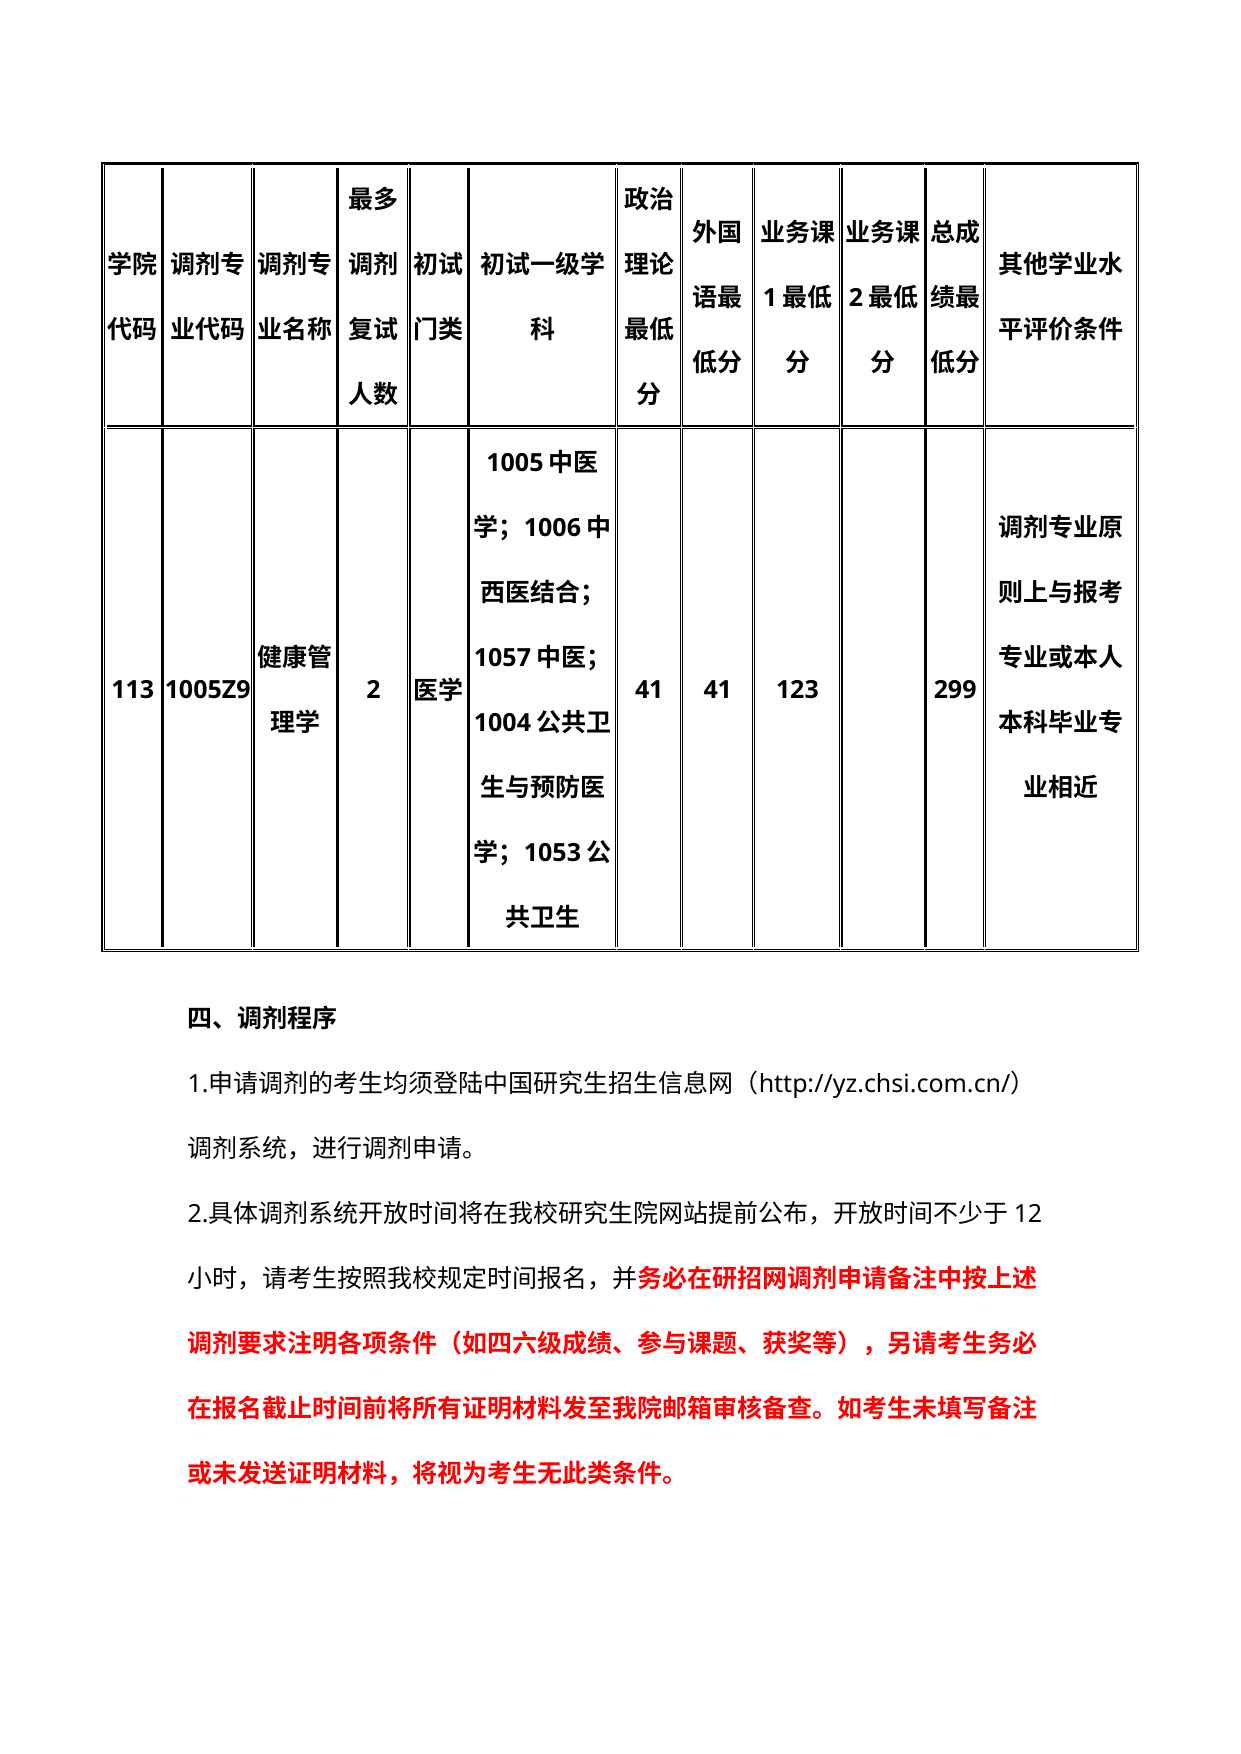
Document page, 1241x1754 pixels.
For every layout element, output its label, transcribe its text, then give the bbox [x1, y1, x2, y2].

table_cell 2 [337, 425, 409, 948]
table_header 其他学业水平评价条件 [985, 165, 1136, 425]
table_header 业务课2最低分 [841, 164, 925, 425]
table_cell [841, 429, 925, 948]
table_header 业务课1最低分 [754, 164, 841, 425]
text 1.申请调剂的考生均须登陆中国研究生招生信息网（http://yz.chsi.com.cn/）调剂系统，进行调剂申请。 [187, 1049, 1053, 1179]
table_cell 123 [754, 425, 841, 948]
table_header 学院代码 [105, 165, 162, 425]
table_header 外国语最低分 [682, 165, 753, 425]
table_cell 299 [925, 429, 984, 948]
table_cell 113 [105, 425, 162, 948]
table_header 政治理论最低分 [616, 165, 682, 425]
table_header 总成绩最低分 [925, 165, 984, 425]
table_cell 1005Z9 [162, 425, 253, 948]
table_cell 调剂专业原则上与报考专业或本人本科毕业专业相近 [985, 425, 1136, 948]
table_header 调剂专业代码 [162, 164, 253, 425]
table_cell 1005中医学；1006中西医结合；1057中医；1004公共卫生与预防医学；1053公共卫生 [468, 429, 616, 948]
text 2.具体调剂系统开放时间将在我校研究生院网站提前公布，开放时间不少于12小时，请考生按照我校规定时间报名，并务必在研招网调剂申请备注中按上述调剂要求注明各项条件（如四六级成绩、参与课题、获奖等），另请考生务必在报名截止时间前将所有证明材料发至我院邮箱审核备查。如考生未填写备注或未发送证明材料，将视为考生无此类条件。 [187, 1179, 1053, 1504]
table_header 最多调剂复试人数 [337, 164, 409, 425]
table_header 初试门类 [409, 165, 468, 425]
text 四、调剂程序 [187, 984, 1053, 1049]
table_cell 41 [682, 429, 753, 948]
table_cell 健康管理学 [253, 429, 337, 948]
table_header 调剂专业名称 [253, 165, 337, 425]
table_cell 医学 [409, 429, 468, 948]
table_header 初试一级学科 [468, 165, 616, 425]
table_cell 41 [616, 429, 682, 948]
